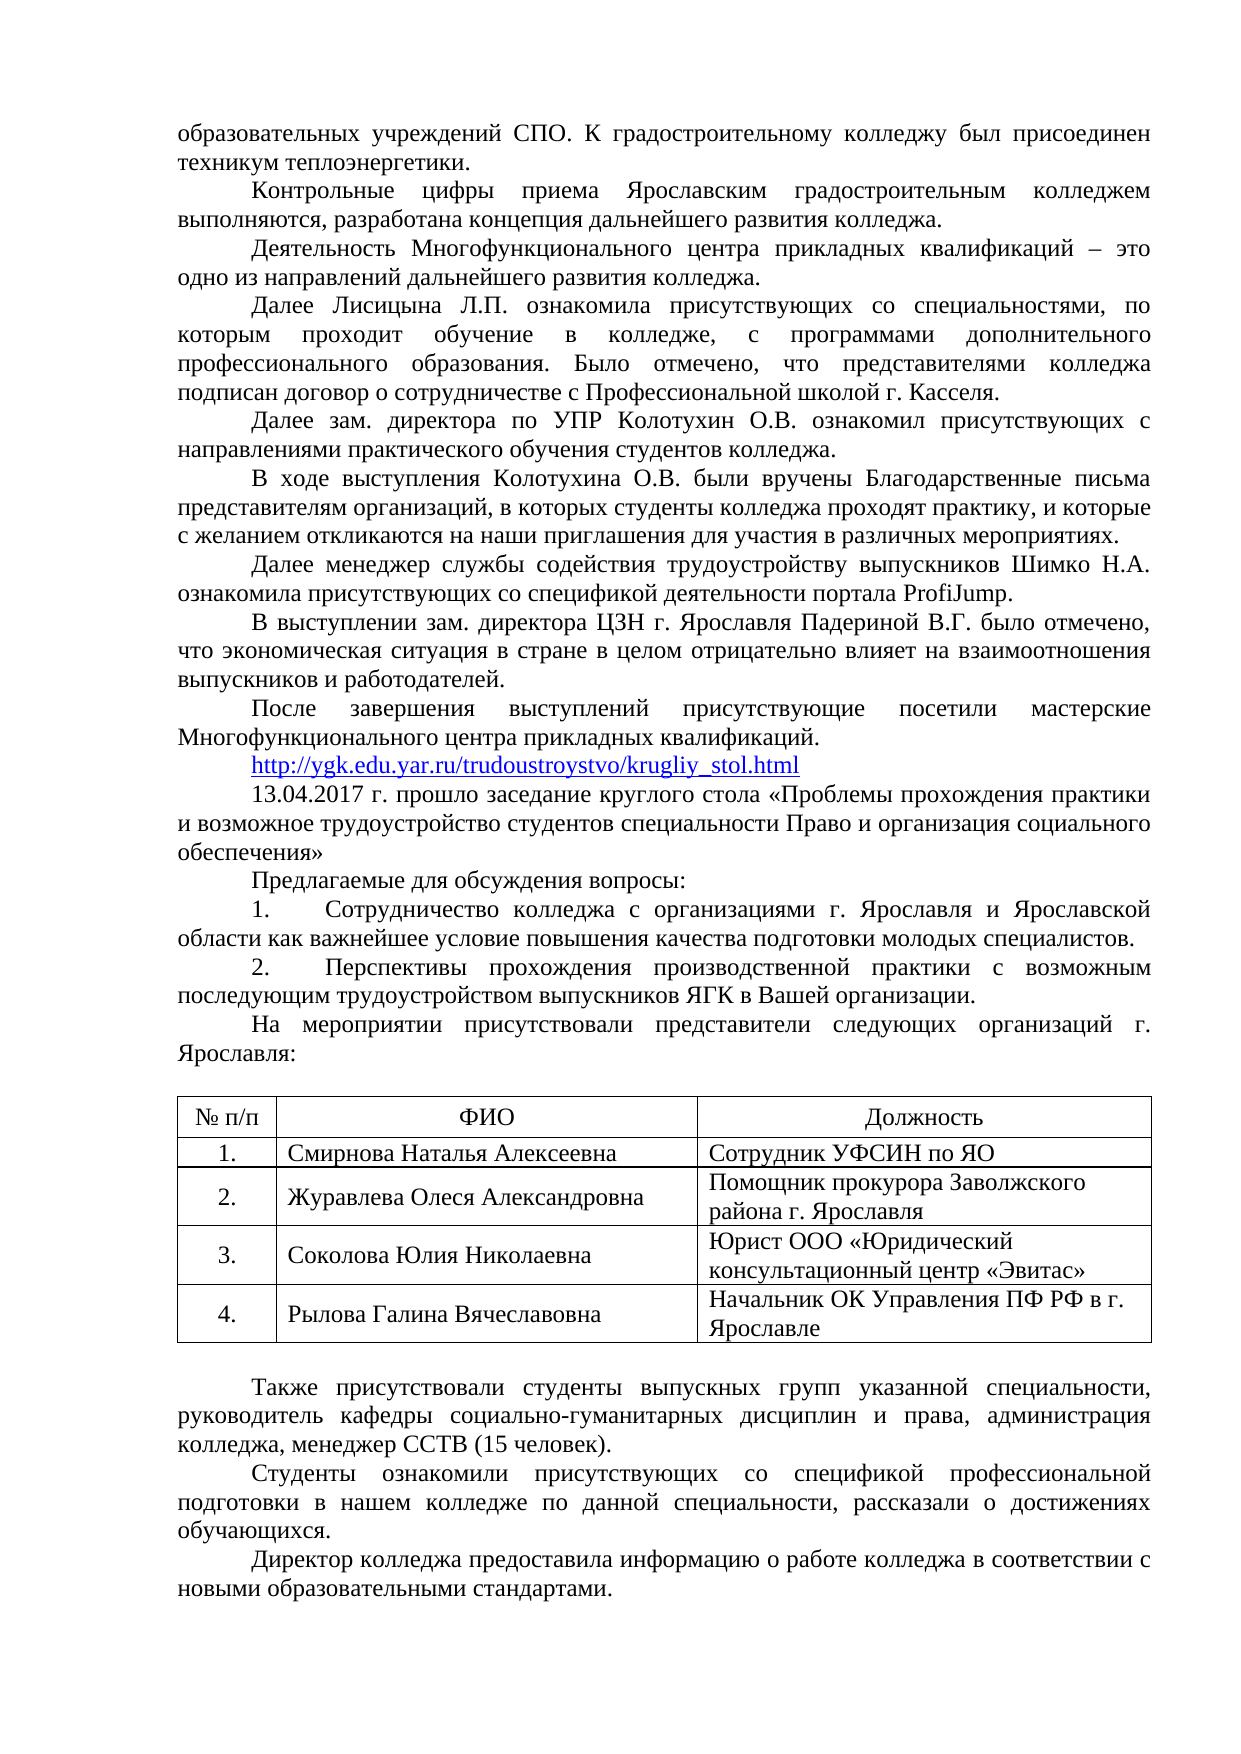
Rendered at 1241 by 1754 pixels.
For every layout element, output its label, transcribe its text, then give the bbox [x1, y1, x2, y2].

text Директор колледжа предоставила информацию о работе колледжа в соответствии с новыми образовательными стандартами. [177, 1544, 1152, 1602]
table_header ФИО [277, 1097, 697, 1137]
list Сотрудничество колледжа с организациями г. Ярославля и Ярославской области как важнейшее условие повышения качества подготовки молодых специалистов. [177, 894, 1152, 952]
table_cell Начальник ОК Управления ПФ РФ в г. Ярославле [698, 1285, 1151, 1342]
text Также присутствовали студенты выпускных групп указанной специальности, руководитель кафедры социально-гуманитарных дисциплин и права, администрация колледжа, менеджер ССТВ (15 человек). [177, 1372, 1152, 1458]
text Студенты ознакомили присутствующих со спецификой профессиональной подготовки в нашем колледже по данной специальности, рассказали о достижениях обучающихся. [177, 1458, 1152, 1544]
text Деятельность Многофункционального центра прикладных квалификаций – это одно из направлений дальнейшего развития колледжа. [177, 233, 1152, 291]
text Предлагаемые для обсуждения вопросы: [177, 866, 1152, 894]
table_header Должность [698, 1097, 1151, 1137]
table_header № п/п [178, 1097, 276, 1137]
table_cell Журавлева Олеся Александровна [277, 1168, 697, 1225]
table_cell 1. [178, 1138, 276, 1166]
text 13.04.2017 г. прошло заседание круглого стола «Проблемы прохождения практики и возможное трудоустройство студентов специальности Право и организация социального обеспечения» [177, 779, 1152, 866]
table_cell 2. [178, 1168, 276, 1225]
list Перспективы прохождения производственной практики с возможным последующим трудоустройством выпускников ЯГК в Вашей организации. [177, 952, 1152, 1009]
text После завершения выступлений присутствующие посетили мастерские Многофункционального центра прикладных квалификаций. [177, 693, 1152, 751]
table_cell Помощник прокурора Заволжского района г. Ярославля [698, 1168, 1151, 1225]
table_cell Рылова Галина Вячеславовна [277, 1285, 697, 1342]
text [177, 118, 1152, 176]
table_cell Смирнова Наталья Алексеевна [277, 1138, 697, 1166]
text Далее Лисицына Л.П. ознакомила присутствующих со специальностями, по которым проходит обучение в колледже, с программами дополнительного профессионального образования. Было отмечено, что представителями колледжа подписан договор о сотрудничестве с Профессиональной школой г. Касселя. [177, 291, 1152, 406]
text Далее менеджер службы содействия трудоустройству выпускников Шимко Н.А. ознакомила присутствующих со спецификой деятельности портала ProfiJump. [177, 549, 1152, 607]
text На мероприятии присутствовали представители следующих организаций г. Ярославля: [177, 1009, 1152, 1067]
text http://ygk.edu.yar.ru/trudoustroystvo/krugliy_stol.html [177, 751, 1152, 779]
table_cell Сотрудник УФСИН по ЯО [698, 1138, 1151, 1166]
table_cell Соколова Юлия Николаевна [277, 1226, 697, 1283]
table_cell 3. [178, 1226, 276, 1283]
text В выступлении зам. директора ЦЗН г. Ярославля Падериной В.Г. было отмечено, что экономическая ситуация в стране в целом отрицательно влияет на взаимоотношения выпускников и работодателей. [177, 607, 1152, 693]
text Контрольные цифры приема Ярославским градостроительным колледжем выполняются, разработана концепция дальнейшего развития колледжа. [177, 176, 1152, 233]
table_cell 4. [178, 1285, 276, 1342]
table_cell Юрист ООО «Юридический консультационный центр «Эвитас» [698, 1226, 1151, 1283]
text Далее зам. директора по УПР Колотухин О.В. ознакомил присутствующих с направлениями практического обучения студентов колледжа. [177, 406, 1152, 463]
text В ходе выступления Колотухина О.В. были вручены Благодарственные письма представителям организаций, в которых студенты колледжа проходят практику, и которые с желанием откликаются на наши приглашения для участия в различных мероприятиях. [177, 463, 1152, 549]
